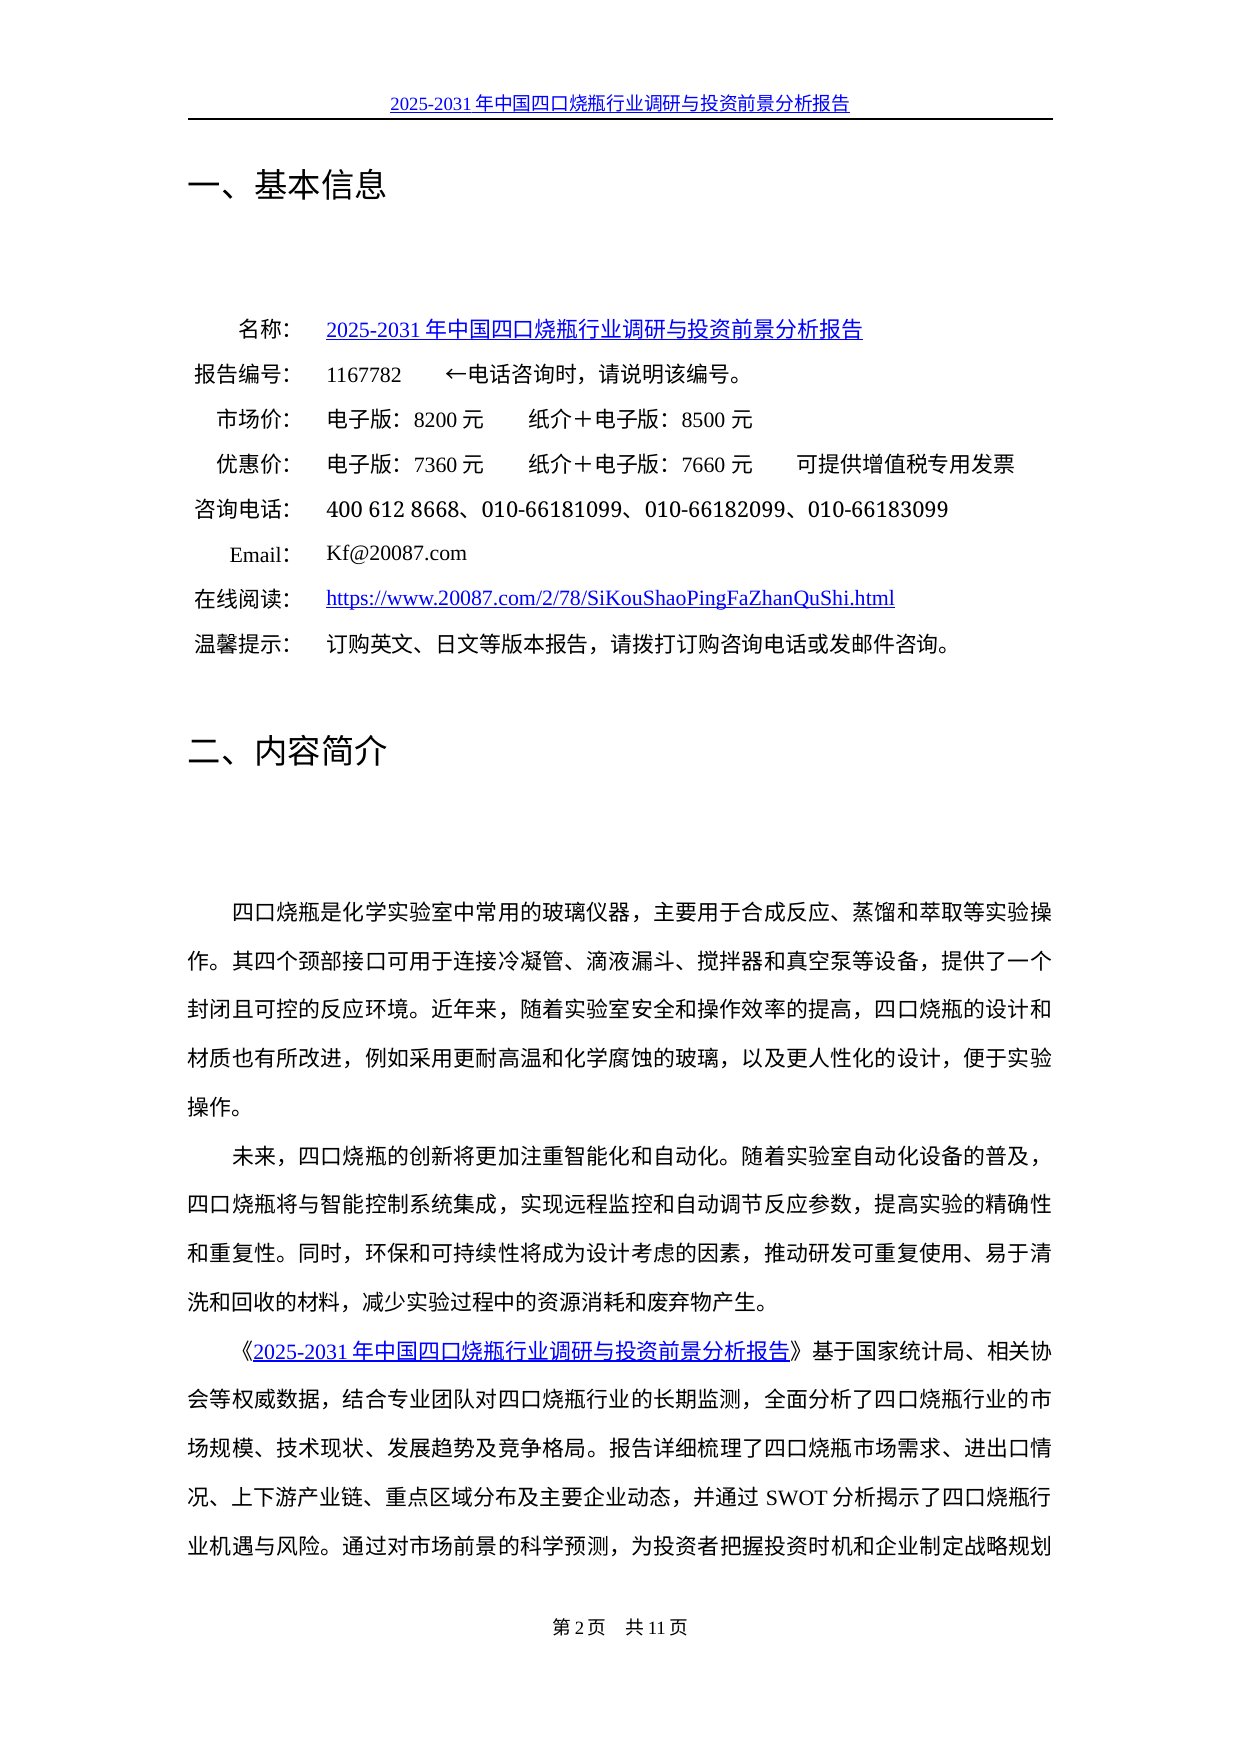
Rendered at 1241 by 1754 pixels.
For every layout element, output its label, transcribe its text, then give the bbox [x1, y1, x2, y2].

table_cell 电子版：7360 元 纸介＋电子版：7660 元 可提供增值税专用发票 [315, 447, 1073, 492]
table_cell 温馨提示： [167, 627, 315, 672]
table_header 名称： [167, 312, 315, 357]
table_cell 报告编号： [167, 357, 315, 402]
table_cell 优惠价： [167, 447, 315, 492]
table_cell Kf@20087.com [315, 537, 1073, 582]
table_cell 咨询电话： [167, 492, 315, 537]
table_header 2025-2031年中国四口烧瓶行业调研与投资前景分析报告 [315, 312, 1073, 357]
table_cell 1167782 ←电话咨询时，请说明该编号。 [315, 357, 1073, 402]
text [187, 894, 1053, 1561]
table_cell 400 612 8668、010-66181099、010-66182099、010-66183099 [315, 492, 1073, 537]
table_cell 在线阅读： [167, 582, 315, 627]
table_cell 订购英文、日文等版本报告，请拨打订购咨询电话或发邮件咨询。 [315, 627, 1073, 672]
title 一、基本信息 [187, 150, 1053, 215]
table_cell 电子版：8200 元 纸介＋电子版：8500 元 [315, 402, 1073, 447]
title 二、内容简介 [187, 717, 1053, 782]
table_cell 市场价： [167, 402, 315, 447]
table_cell [315, 582, 1073, 627]
table_cell Email： [167, 537, 315, 582]
